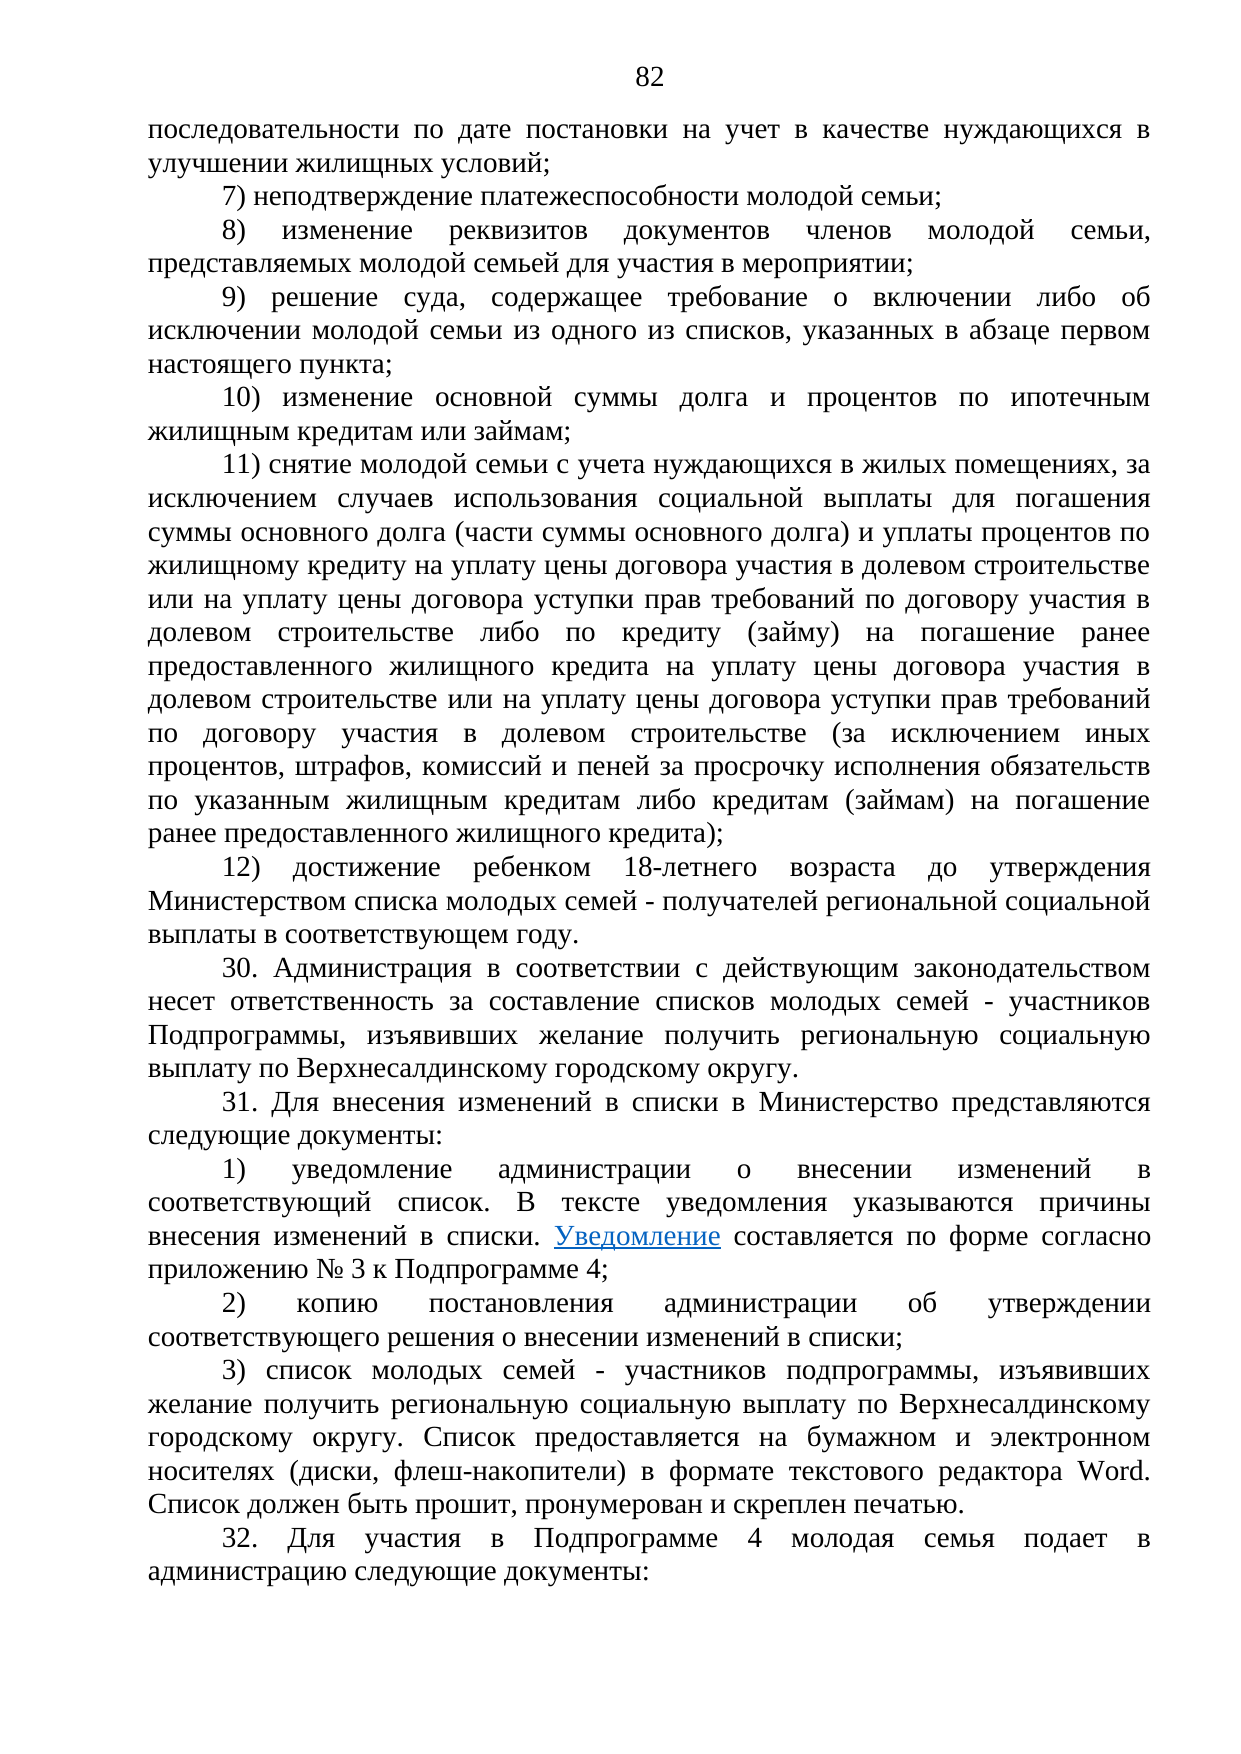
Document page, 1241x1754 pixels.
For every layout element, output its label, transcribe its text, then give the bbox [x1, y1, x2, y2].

text 10) изменение основной суммы долга и процентов по ипотечным жилищным кредитам или займам; [148, 379, 1152, 447]
text 31. Для внесения изменений в списки в Министерство представляются следующие документы: [148, 1084, 1152, 1151]
text 12) достижение ребенком 18-летнего возраста до утверждения Министерством списка молодых семей - получателей региональной социальной выплаты в соответствующем году. [148, 849, 1152, 950]
text 8) изменение реквизитов документов членов молодой семьи, представляемых молодой семьей для участия в мероприятии; [148, 212, 1152, 279]
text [148, 111, 1152, 178]
text 32. Для участия в Подпрограмме 4 молодая семья подает в администрацию следующие документы: [148, 1520, 1152, 1587]
text 30. Администрация в соответствии с действующим законодательством несет ответственность за составление списков молодых семей - участников Подпрограммы, изъявивших желание получить региональную социальную выплату по Верхнесалдинскому городскому округу. [148, 950, 1152, 1084]
text 9) решение суда, содержащее требование о включении либо об исключении молодой семьи из одного из списков, указанных в абзаце первом настоящего пункта; [148, 279, 1152, 379]
text 3) список молодых семей - участников подпрограммы, изъявивших желание получить региональную социальную выплату по Верхнесалдинскому городскому округу. Список предоставляется на бумажном и электронном носителях (диски, флеш-накопители) в формате текстового редактора Word. Список должен быть прошит, пронумерован и скреплен печатью. [148, 1352, 1152, 1520]
text 1) уведомление администрации о внесении изменений в соответствующий список. В тексте уведомления указываются причины внесения изменений в списки. Уведомление составляется по форме согласно приложению № 3 к Подпрограмме 4; [148, 1151, 1152, 1285]
text 2) копию постановления администрации об утверждении соответствующего решения о внесении изменений в списки; [148, 1285, 1152, 1352]
text 11) снятие молодой семьи с учета нуждающихся в жилых помещениях, за исключением случаев использования социальной выплаты для погашения суммы основного долга (части суммы основного долга) и уплаты процентов по жилищному кредиту на уплату цены договора участия в долевом строительстве или на уплату цены договора уступки прав требований по договору участия в долевом строительстве либо по кредиту (займу) на погашение ранее предоставленного жилищного кредита на уплату цены договора участия в долевом строительстве или на уплату цены договора уступки прав требований по договору участия в долевом строительстве (за исключением иных процентов, штрафов, комиссий и пеней за просрочку исполнения обязательств по указанным жилищным кредитам либо кредитам (займам) на погашение ранее предоставленного жилищного кредита); [148, 447, 1152, 849]
text 7) неподтверждение платежеспособности молодой семьи; [148, 178, 1152, 212]
